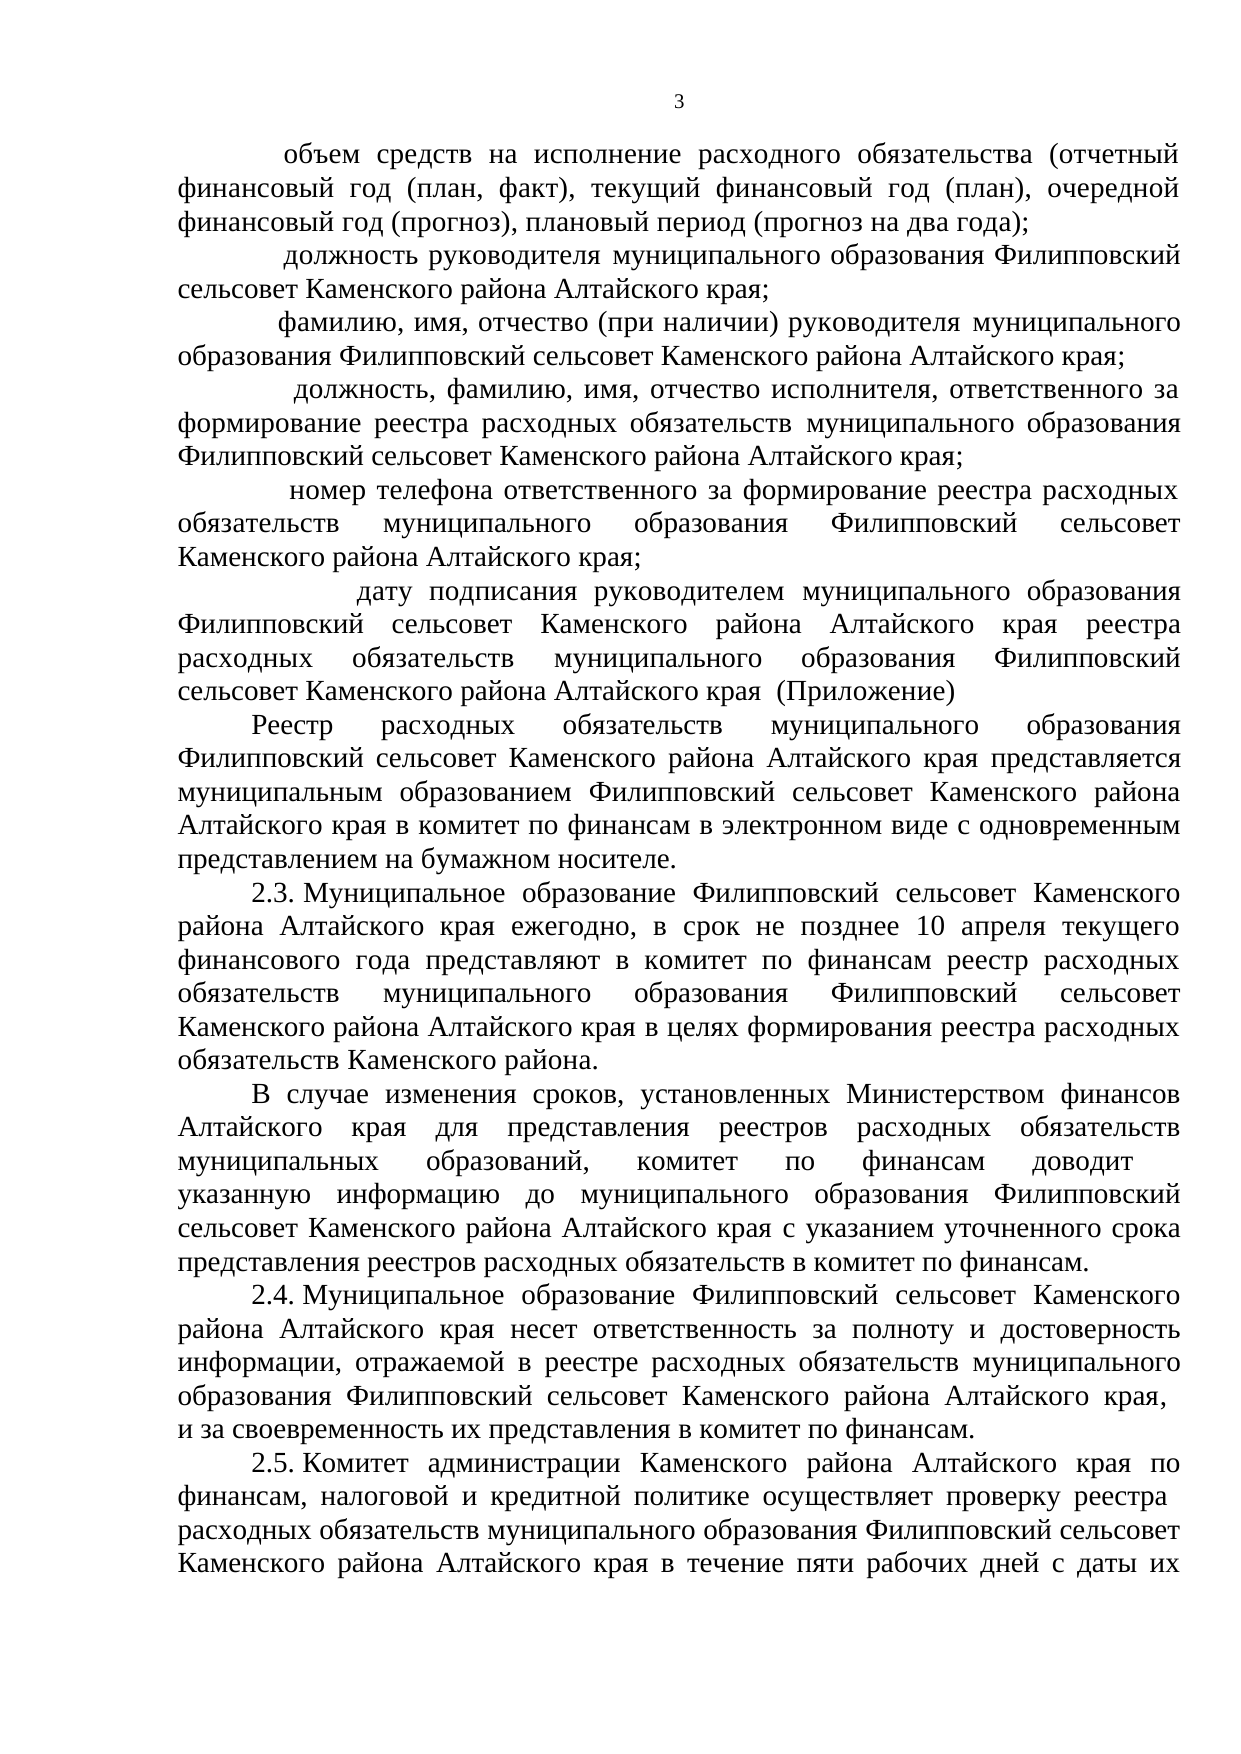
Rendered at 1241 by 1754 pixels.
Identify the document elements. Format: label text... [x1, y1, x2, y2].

text 2.4. Муниципальное образование Филипповский сельсовет Каменского района Алтайского края несет ответственность за полноту и достоверность информации, отражаемой в реестре расходных обязательств муниципального образования Филипповский сельсовет Каменского района Алтайского края, и за своевременность их представления в комитет по финансам. [177, 1277, 1181, 1445]
text Реестр расходных обязательств муниципального образования Филипповский сельсовет Каменского района Алтайского края представляется муниципальным образованием Филипповский сельсовет Каменского района Алтайского края в комитет по финансам в электронном виде с одновременным представлением на бумажном носителе. [177, 707, 1181, 874]
text фамилию, имя, отчество (при наличии) руководителя муниципального образования Филипповский сельсовет Каменского района Алтайского края; [177, 304, 1181, 371]
text объем средств на исполнение расходного обязательства (отчетный финансовый год (план, факт), текущий финансовый год (план), очередной финансовый год (прогноз), плановый период (прогноз на два года); [177, 137, 1181, 237]
text должность руководителя муниципального образования Филипповский сельсовет Каменского района Алтайского края; [177, 237, 1181, 304]
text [177, 1445, 1181, 1579]
text 2.3. Муниципальное образование Филипповский сельсовет Каменского района Алтайского края ежегодно, в срок не позднее 10 апреля текущего финансового года представляют в комитет по финансам реестр расходных обязательств муниципального образования Филипповский сельсовет Каменского района Алтайского края в целях формирования реестра расходных обязательств Каменского района. [177, 874, 1181, 942]
text должность, фамилию, имя, отчество исполнителя, ответственного за формирование реестра расходных обязательств муниципального образования Филипповский сельсовет Каменского района Алтайского края; [177, 371, 1181, 472]
text дату подписания руководителем муниципального образования Филипповский сельсовет Каменского района Алтайского края реестра расходных обязательств муниципального образования Филипповский сельсовет Каменского района Алтайского края (Приложение) [177, 573, 1181, 707]
text 2.3. Муниципальное образование Филипповский сельсовет Каменского района Алтайского края ежегодно, в срок не позднее 10 апреля текущего финансового года представляют в комитет по финансам реестр расходных обязательств муниципального образования Филипповский сельсовет Каменского района Алтайского края в целях формирования реестра расходных обязательств Каменского района. [177, 975, 1181, 1076]
text В случае изменения сроков, установленных Министерством финансов Алтайского края для представления реестров расходных обязательств муниципальных образований, комитет по финансам доводит указанную информацию до муниципального образования Филипповский сельсовет Каменского района Алтайского края с указанием уточненного срока представления реестров расходных обязательств в комитет по финансам. [177, 1076, 1181, 1277]
text номер телефона ответственного за формирование реестра расходных обязательств муниципального образования Филипповский сельсовет Каменского района Алтайского края; [177, 472, 1181, 573]
